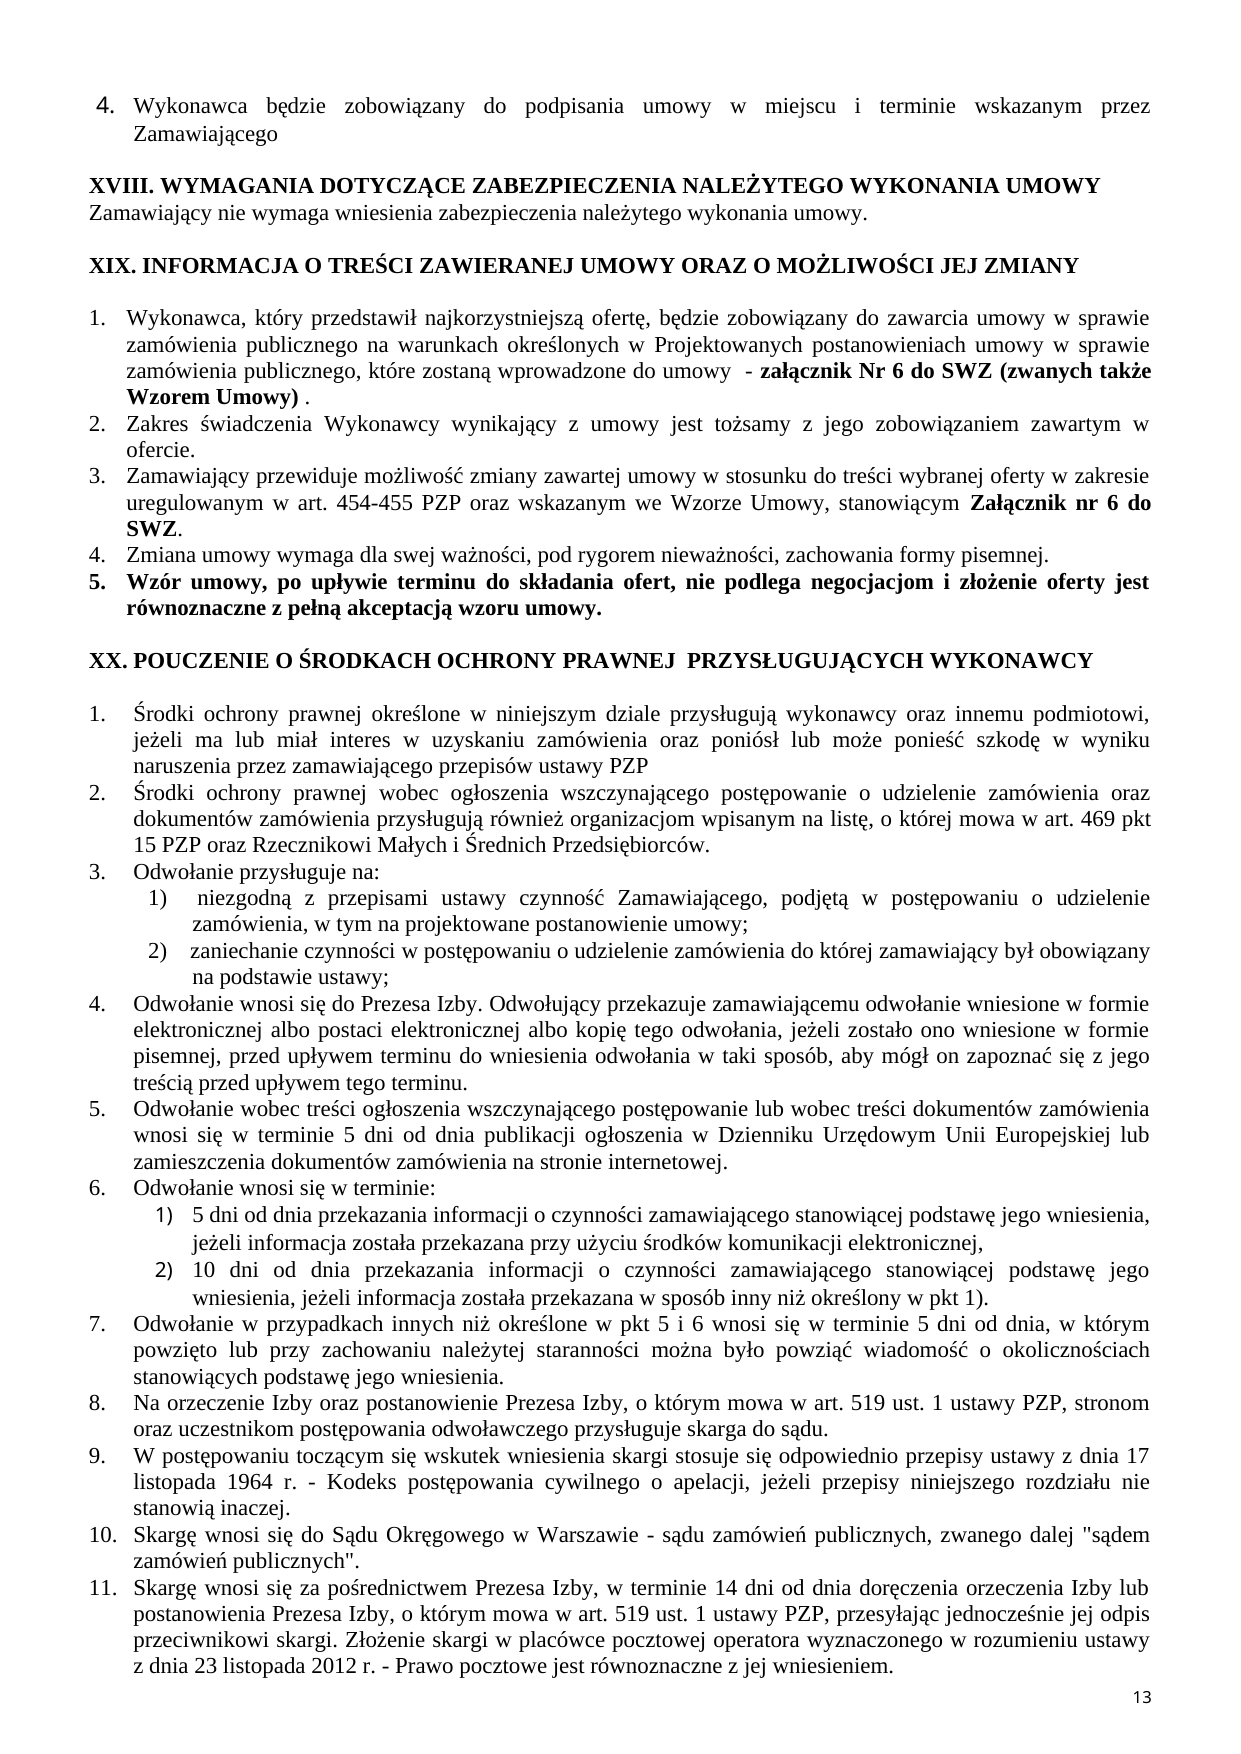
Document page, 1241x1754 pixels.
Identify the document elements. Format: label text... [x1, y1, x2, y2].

list Na orzeczenie Izby oraz postanowienie Prezesa Izby, o którym mowa w art. 519 ust. 1 ustawy PZP, stronom oraz uczestnikom postępowania odwoławczego przysługuje skarga do sądu. [89, 1389, 1152, 1442]
list 5 dni od dnia przekazania informacji o czynności zamawiającego stanowiącej podstawę jego wniesienia, jeżeli informacja została przekazana przy użyciu środków komunikacji elektronicznej, [154, 1200, 1152, 1255]
list Skargę wnosi się do Sądu Okręgowego w Warszawie - sądu zamówień publicznych, zwanego dalej "sądem zamówień publicznych". [89, 1521, 1152, 1573]
list Zamawiający przewiduje możliwość zmiany zawartej umowy w stosunku do treści wybranej oferty w zakresie uregulowanym w art. 454-455 PZP oraz wskazanym we Wzorze Umowy, stanowiącym Załącznik nr 6 do SWZ. [89, 462, 1152, 542]
text XIX. INFORMACJA O TREŚCI ZAWIERANEJ UMOWY ORAZ O MOŻLIWOŚCI JEJ ZMIANY [89, 252, 1152, 278]
list Odwołanie wnosi się do Prezesa Izby. Odwołujący przekazuje zamawiającemu odwołanie wniesione w formie elektronicznej albo postaci elektronicznej albo kopię tego odwołania, jeżeli zostało ono wniesione w formie pisemnej, przed upływem terminu do wniesienia odwołania w taki sposób, aby mógł on zapoznać się z jego treścią przed upływem tego terminu. [89, 989, 1152, 1095]
list Środki ochrony prawnej wobec ogłoszenia wszczynającego postępowanie o udzielenie zamówienia oraz dokumentów zamówienia przysługują również organizacjom wpisanym na listę, o której mowa w art. 469 pkt 15 PZP oraz Rzecznikowi Małych i Średnich Przedsiębiorców. [89, 779, 1152, 858]
text XX. POUCZENIE O ŚRODKACH OCHRONY PRAWNEJ przysługujących wykonawcy [89, 647, 1152, 673]
text 1) niezgodną z przepisami ustawy czynność Zamawiającego, podjętą w postępowaniu o udzielenie zamówienia, w tym na projektowane postanowienie umowy; [148, 884, 1152, 937]
list Wykonawca, który przedstawił najkorzystniejszą ofertę, będzie zobowiązany do zawarcia umowy w sprawie zamówienia publicznego na warunkach określonych w Projektowanych postanowieniach umowy w sprawie zamówienia publicznego, które zostaną wprowadzone do umowy - załącznik Nr 6 do SWZ (zwanych także Wzorem Umowy) . [89, 304, 1152, 410]
list Skargę wnosi się za pośrednictwem Prezesa Izby, w terminie 14 dni od dnia doręczenia orzeczenia Izby lub postanowienia Prezesa Izby, o którym mowa w art. 519 ust. 1 ustawy PZP, przesyłając jednocześnie jej odpis przeciwnikowi skargi. Złożenie skargi w placówce pocztowej operatora wyznaczonego w rozumieniu ustawy z dnia 23 listopada 2012 r. - Prawo pocztowe jest równoznaczne z jej wniesieniem. [89, 1573, 1152, 1679]
text Zamawiający nie wymaga wniesienia zabezpieczenia należytego wykonania umowy. [89, 199, 1152, 225]
list Odwołanie w przypadkach innych niż określone w pkt 5 i 6 wnosi się w terminie 5 dni od dnia, w którym powzięto lub przy zachowaniu należytej staranności można było powziąć wiadomość o okolicznościach stanowiących podstawę jego wniesienia. [89, 1310, 1152, 1389]
list 10 dni od dnia przekazania informacji o czynności zamawiającego stanowiącej podstawę jego wniesienia, jeżeli informacja została przekazana w sposób inny niż określony w pkt 1). [154, 1255, 1152, 1310]
text XVIII. WYMAGANIA DOTYCZĄCE ZABEZPIECZENIA NALEŻYTEGO WYKONANIA UMOWY [89, 173, 1152, 199]
list Wzór umowy, po upływie terminu do składania ofert, nie podlega negocjacjom i złożenie oferty jest równoznaczne z pełną akceptacją wzoru umowy. [89, 568, 1152, 621]
list Odwołanie wnosi się w terminie: [89, 1174, 1152, 1200]
list Zakres świadczenia Wykonawcy wynikający z umowy jest tożsamy z jego zobowiązaniem zawartym w ofercie. [89, 410, 1152, 462]
text 2) zaniechanie czynności w postępowaniu o udzielenie zamówienia do której zamawiający był obowiązany na podstawie ustawy; [148, 937, 1152, 989]
list Odwołanie przysługuje na: [89, 858, 1152, 884]
list Zmiana umowy wymaga dla swej ważności, pod rygorem nieważności, zachowania formy pisemnej. [89, 542, 1152, 568]
list Środki ochrony prawnej określone w niniejszym dziale przysługują wykonawcy oraz innemu podmiotowi, jeżeli ma lub miał interes w uzyskaniu zamówienia oraz poniósł lub może ponieść szkodę w wyniku naruszenia przez zamawiającego przepisów ustawy PZP [89, 700, 1152, 779]
list W postępowaniu toczącym się wskutek wniesienia skargi stosuje się odpowiednio przepisy ustawy z dnia 17 listopada 1964 r. - Kodeks postępowania cywilnego o apelacji, jeżeli przepisy niniejszego rozdziału nie stanowią inaczej. [89, 1442, 1152, 1521]
list Odwołanie wobec treści ogłoszenia wszczynającego postępowanie lub wobec treści dokumentów zamówienia wnosi się w terminie 5 dni od dnia publikacji ogłoszenia w Dzienniku Urzędowym Unii Europejskiej lub zamieszczenia dokumentów zamówienia na stronie internetowej. [89, 1095, 1152, 1174]
list Wykonawca będzie zobowiązany do podpisania umowy w miejscu i terminie wskazanym przez Zamawiającego [96, 89, 1152, 146]
